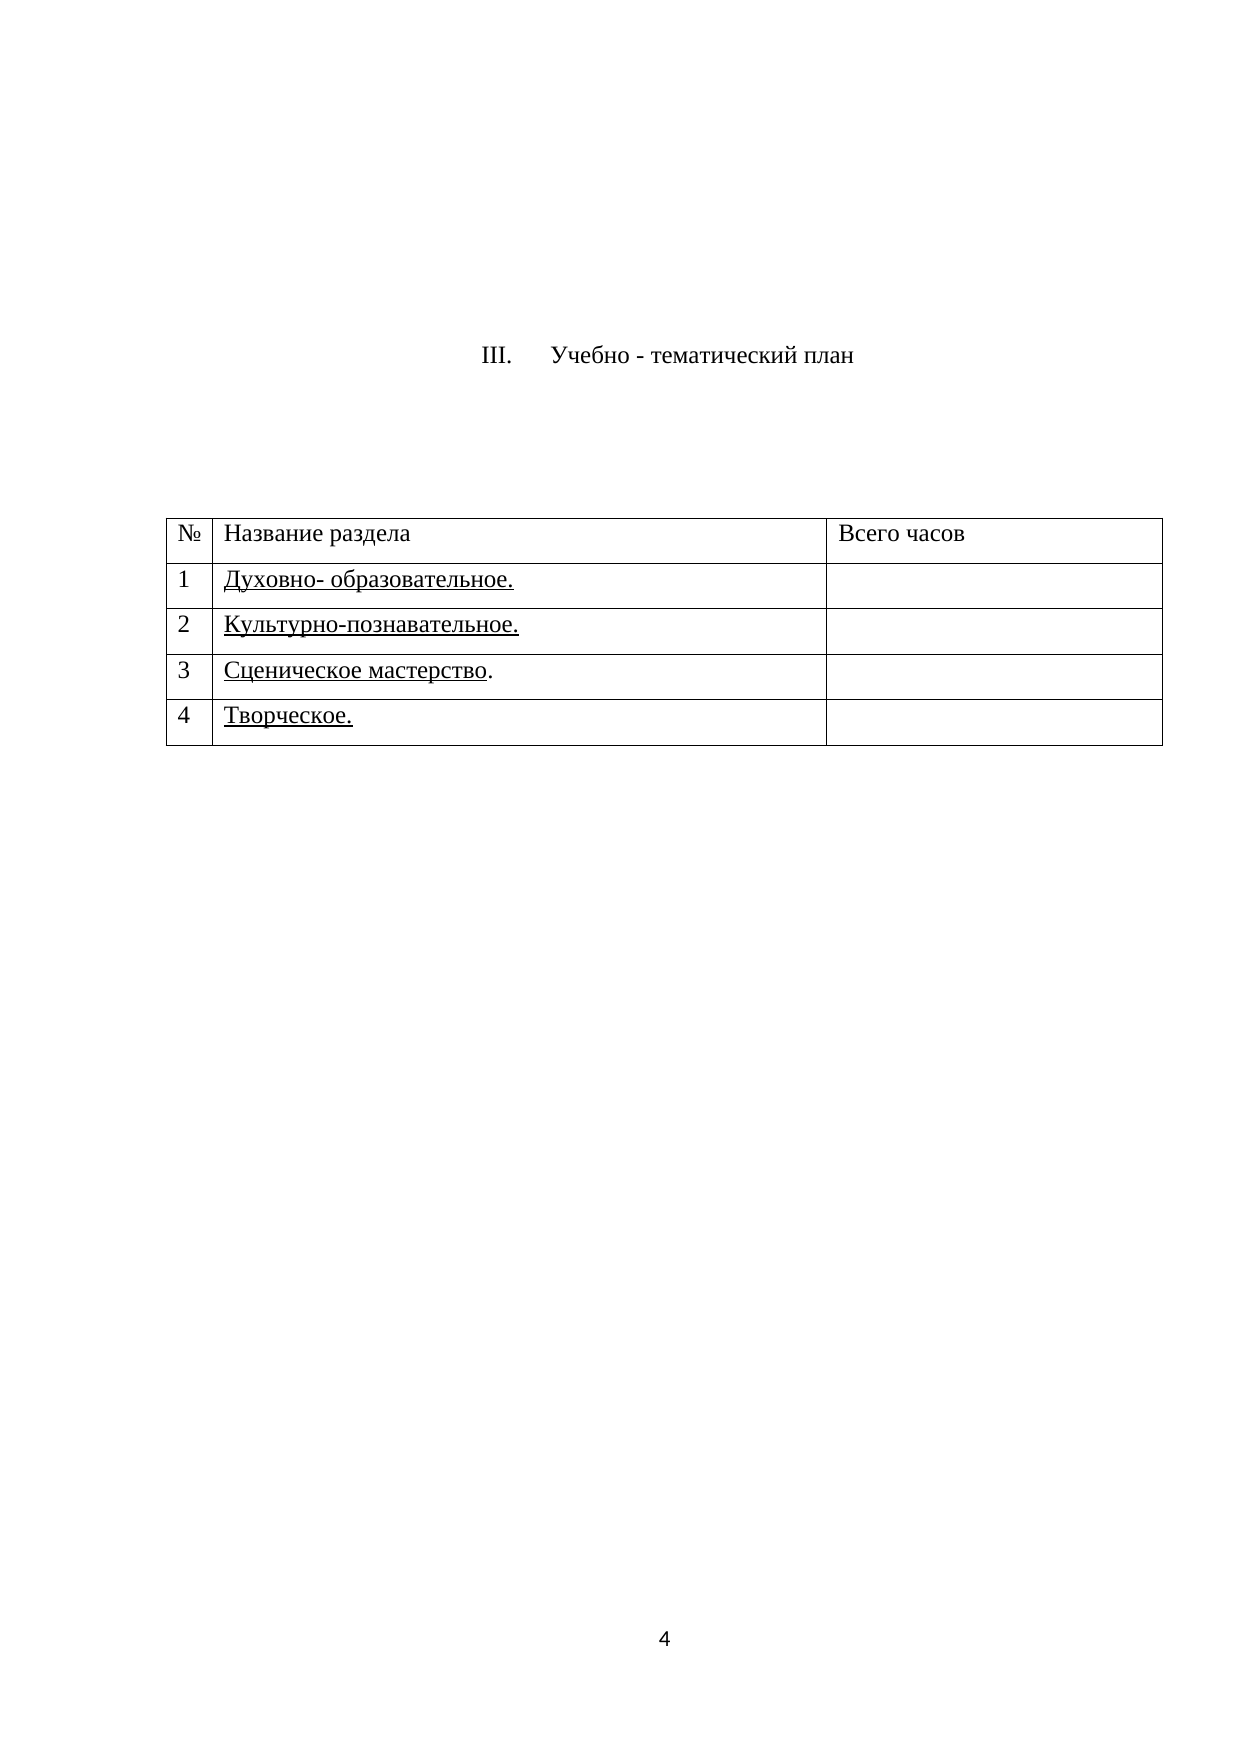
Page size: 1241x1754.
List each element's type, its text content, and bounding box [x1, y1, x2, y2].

table_cell Духовно- образовательное. [213, 564, 826, 608]
table_cell Творческое. [213, 700, 826, 744]
table_cell Культурно-познавательное. [213, 609, 826, 654]
table_cell [827, 564, 1162, 608]
table_header Название раздела [213, 519, 826, 563]
table_cell Сценическое мастерство. [213, 655, 826, 699]
list Учебно - тематический план [215, 340, 1152, 369]
table_cell 4 [167, 700, 212, 744]
table_cell [827, 700, 1162, 744]
table_cell 3 [167, 655, 212, 699]
table_header Всего часов [827, 519, 1162, 563]
table_cell [827, 609, 1162, 654]
table_cell 1 [167, 564, 212, 608]
table_cell [827, 655, 1162, 699]
table_header № [167, 519, 212, 563]
table_cell 2 [167, 609, 212, 654]
